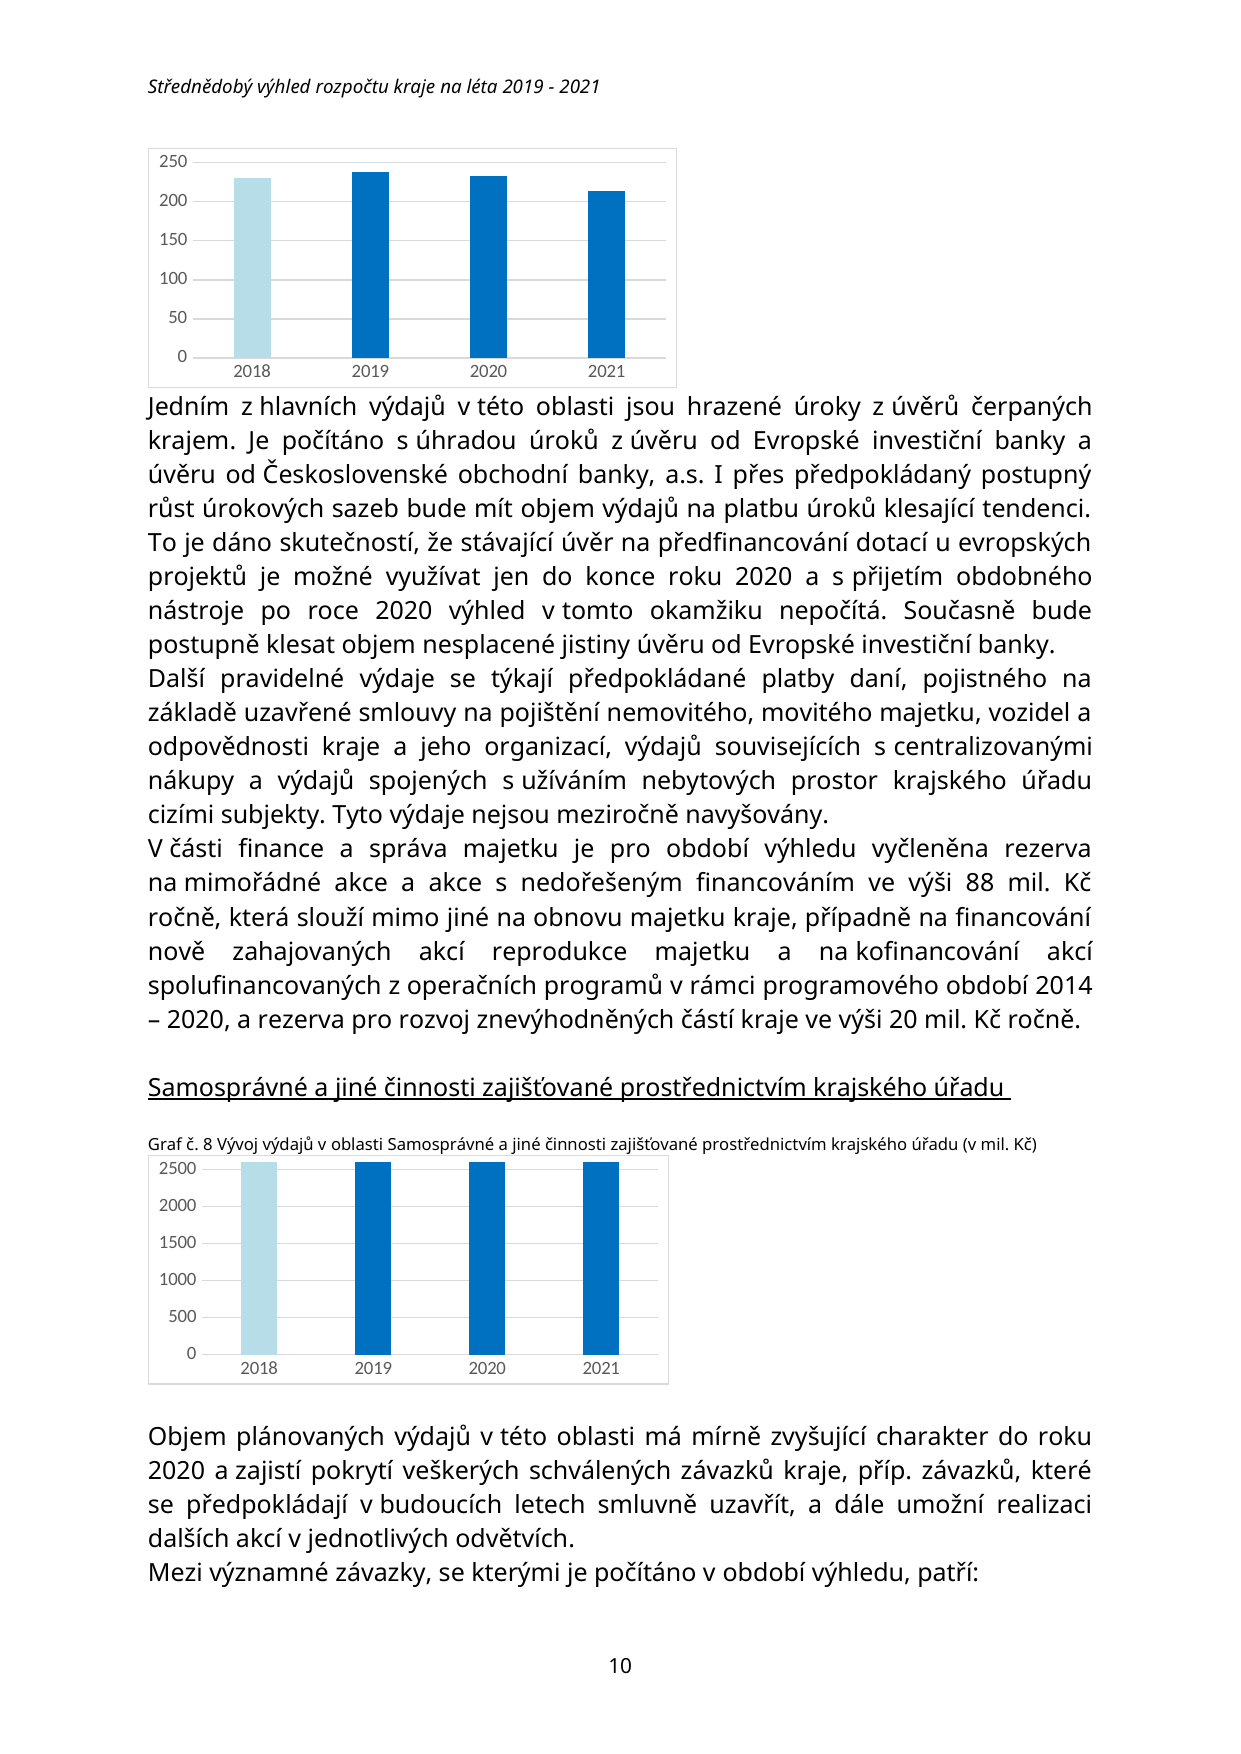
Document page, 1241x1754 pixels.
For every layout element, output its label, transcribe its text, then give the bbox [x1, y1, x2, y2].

text Další pravidelné výdaje se týkají předpokládané platby daní, pojistného na základě uzavřené smlouvy na pojištění nemovitého, movitého majetku, vozidel a odpovědnosti kraje a jeho organizací, výdajů souvisejících s centralizovanými nákupy a výdajů spojených s užíváním nebytových prostor krajského úřadu cizími subjekty. Tyto výdaje nejsou meziročně navyšovány. [148, 661, 1093, 831]
text Objem plánovaných výdajů v této oblasti má mírně zvyšující charakter do roku 2020 a zajistí pokrytí veškerých schválených závazků kraje, příp. závazků, které se předpokládají v budoucích letech smluvně uzavřít, a dále umožní realizaci dalších akcí v jednotlivých odvětvích. [148, 1418, 1093, 1554]
subtitle Samosprávné a jiné činnosti zajišťované prostřednictvím krajského úřadu [148, 1069, 1093, 1103]
text Mezi významné závazky, se kterými je počítáno v období výhledu, patří: [148, 1554, 1093, 1588]
text Jedním z hlavních výdajů v této oblasti jsou hrazené úroky z úvěrů čerpaných krajem. Je počítáno s úhradou úroků z úvěru od Evropské investiční banky a úvěru od Československé obchodní banky, a.s. I přes předpokládaný postupný růst úrokových sazeb bude mít objem výdajů na platbu úroků klesající tendenci. To je dáno skutečností, že stávající úvěr na předfinancování dotací u evropských projektů je možné využívat jen do konce roku 2020 a s přijetím obdobného nástroje po roce 2020 výhled v tomto okamžiku nepočítá. Současně bude postupně klesat objem nesplacené jistiny úvěru od Evropské investiční banky. [148, 388, 1093, 661]
text V části finance a správa majetku je pro období výhledu vyčleněna rezerva na mimořádné akce a akce s nedořešeným financováním ve výši 88 mil. Kč ročně, která slouží mimo jiné na obnovu majetku kraje, případně na financování nově zahajovaných akcí reprodukce majetku a na kofinancování akcí spolufinancovaných z operačních programů v rámci programového období 2014 – 2020, a rezerva pro rozvoj znevýhodněných částí kraje ve výši 20 mil. Kč ročně. [148, 831, 1093, 1035]
text Graf č. 8 Vývoj výdajů v oblasti Samosprávné a jiné činnosti zajišťované prostřednictvím krajského úřadu (v mil. Kč) [148, 1132, 1093, 1155]
